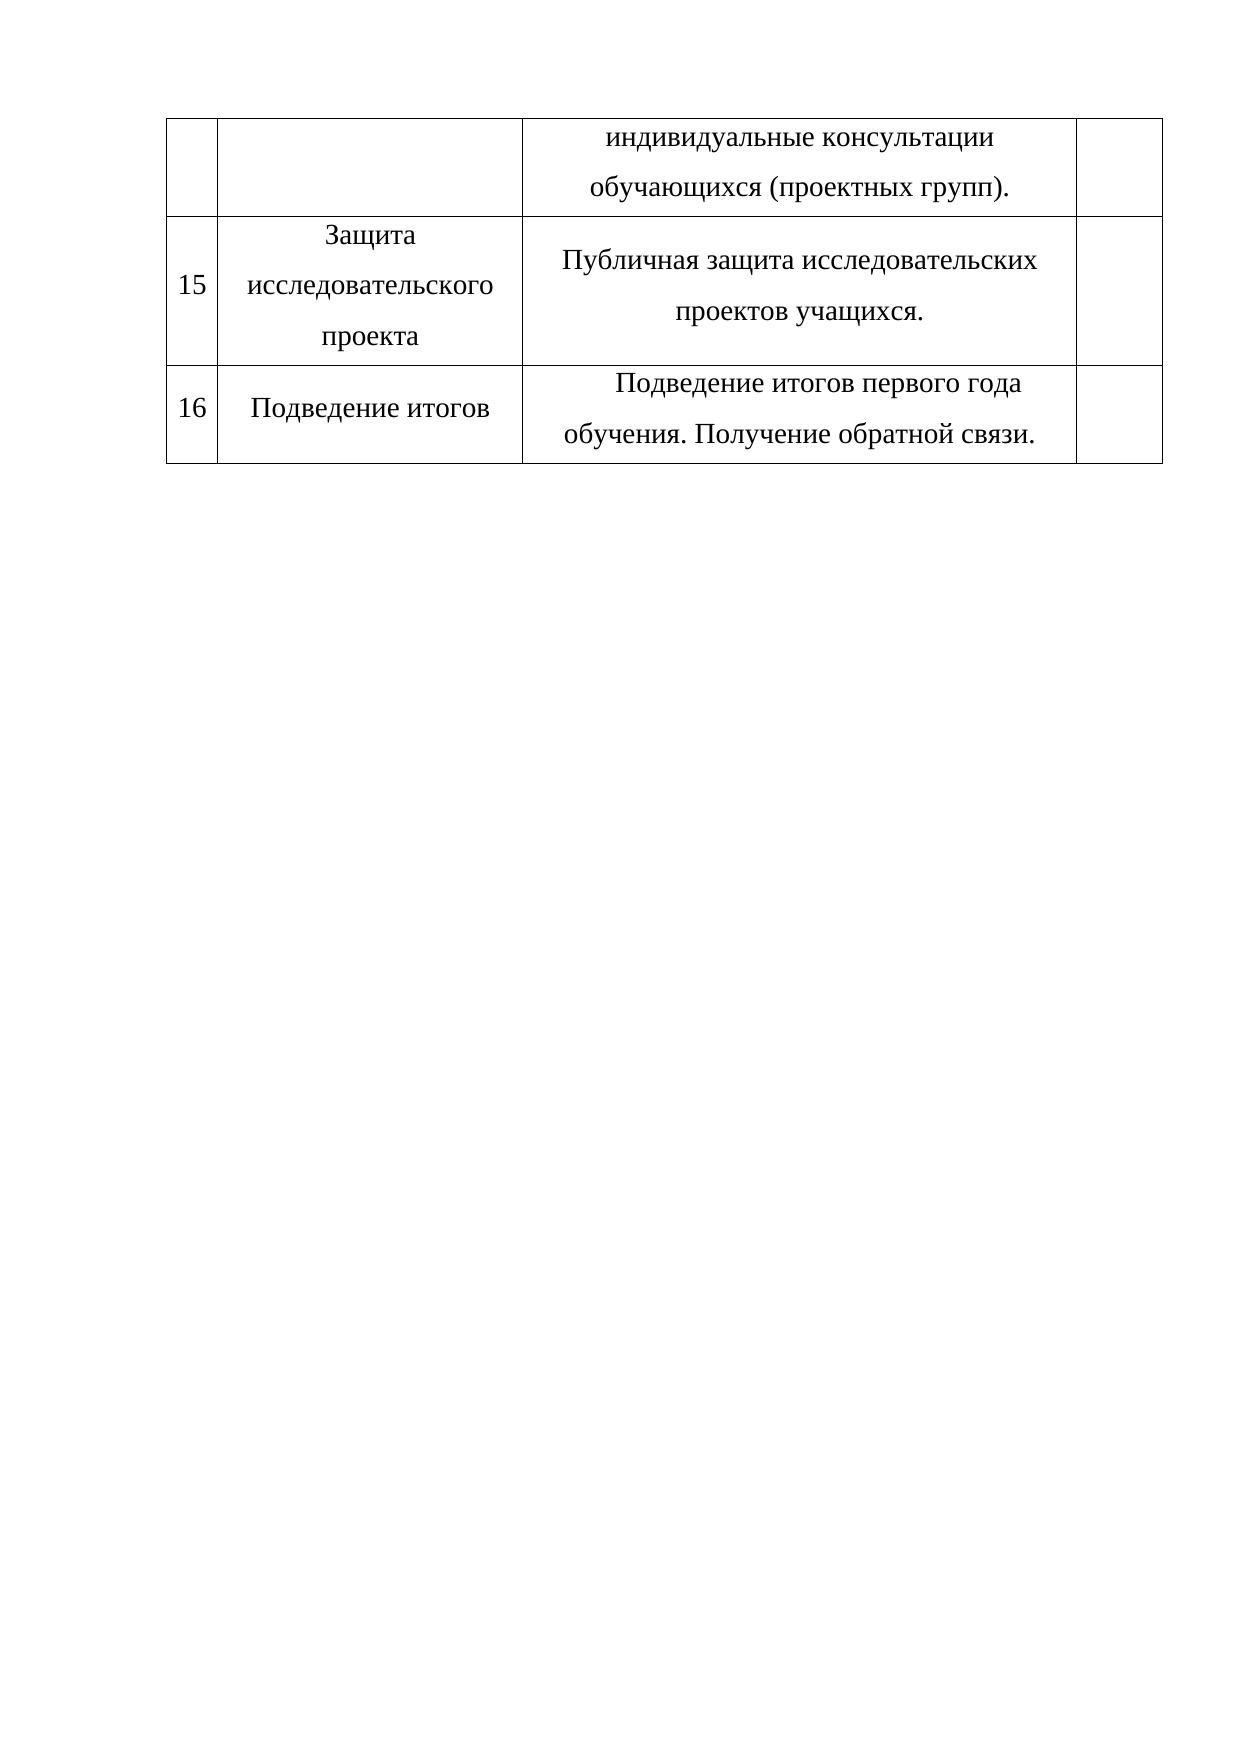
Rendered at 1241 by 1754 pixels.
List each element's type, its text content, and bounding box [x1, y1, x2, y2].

table_cell Защита исследовательского проекта [218, 217, 522, 364]
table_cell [523, 119, 1076, 216]
table_cell [1077, 119, 1162, 216]
table_cell Подведение итогов [218, 366, 522, 462]
table_cell [1077, 366, 1162, 462]
table_cell Подведение итогов первого года обучения. Получение обратной связи. [523, 366, 1076, 462]
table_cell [218, 119, 522, 216]
table_cell Публичная защита исследовательских проектов учащихся. [523, 217, 1076, 364]
table_cell 14 [167, 119, 217, 216]
table_cell 15 [167, 217, 217, 364]
table_cell 16 [167, 366, 217, 462]
table_cell [1077, 217, 1162, 364]
